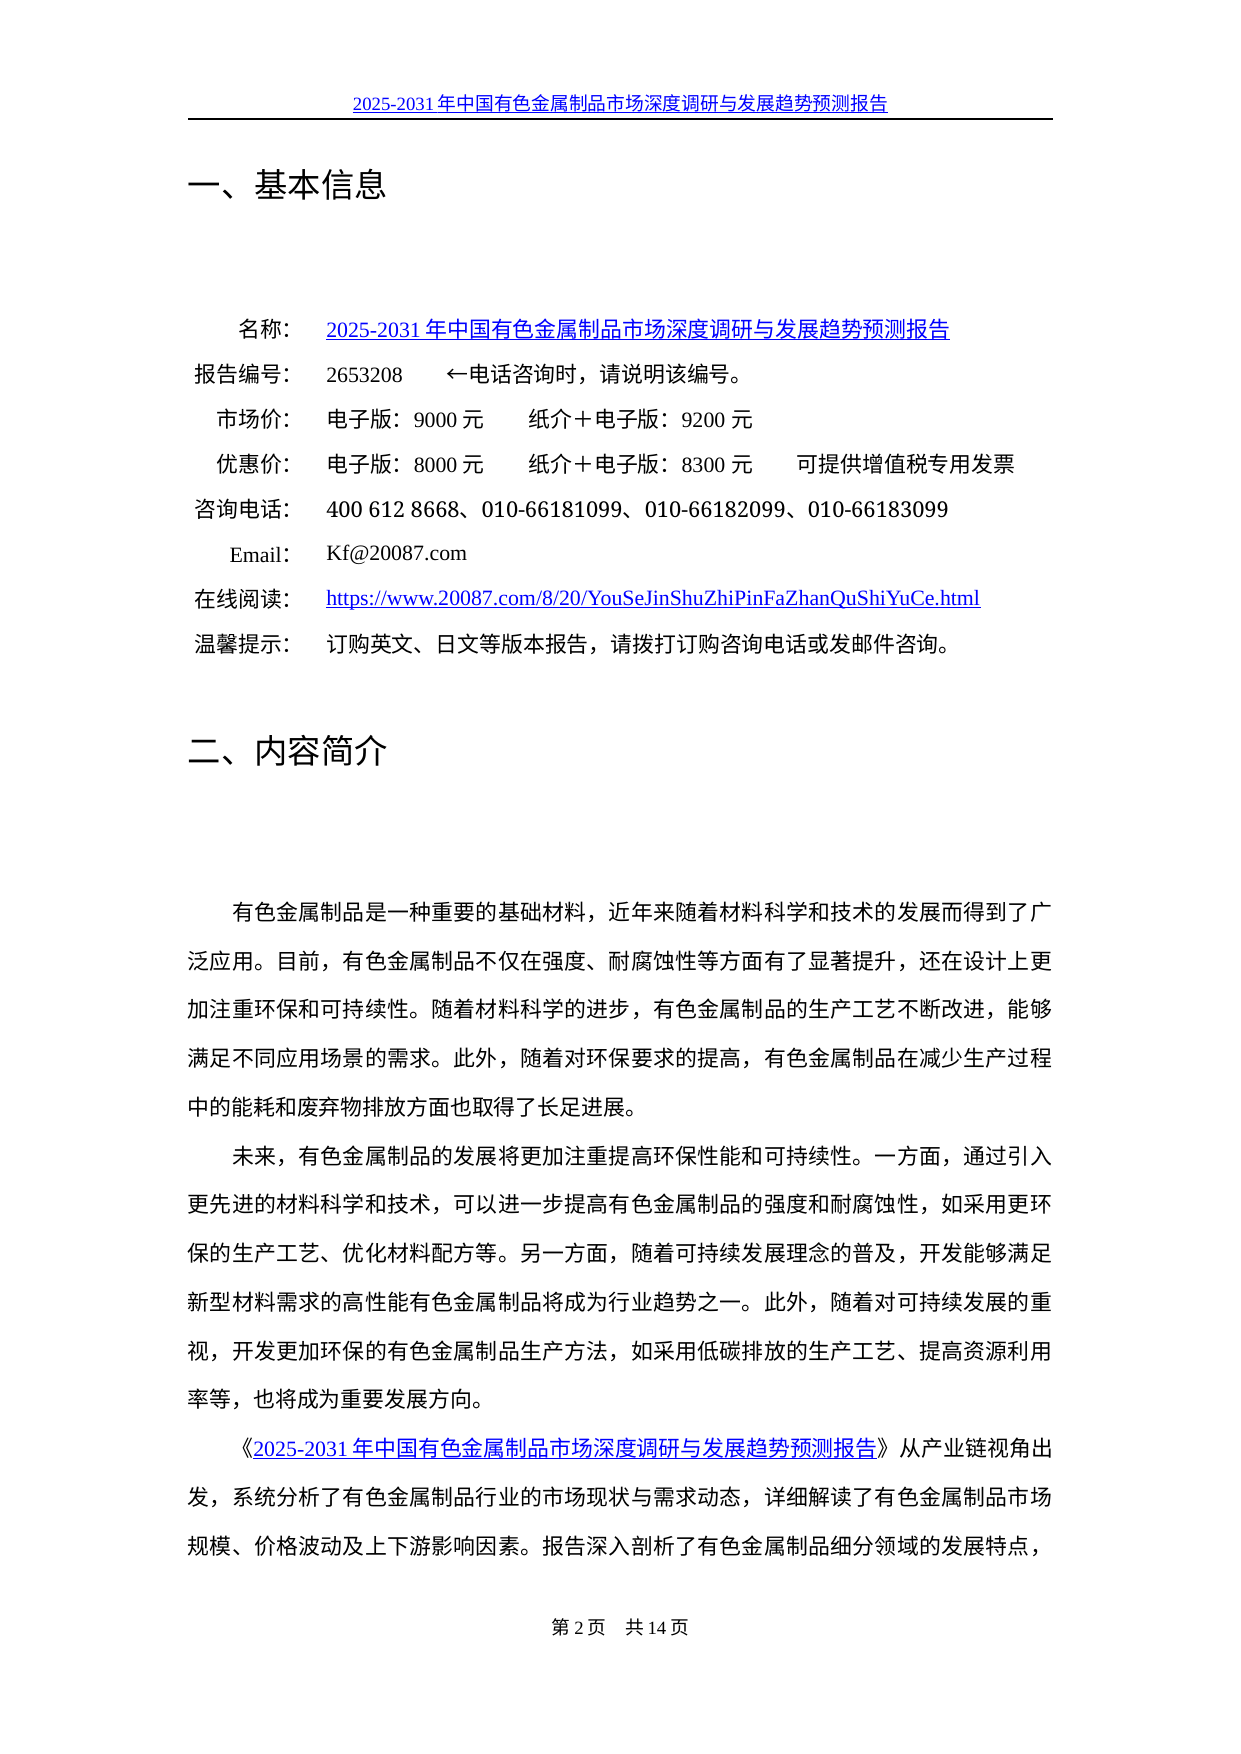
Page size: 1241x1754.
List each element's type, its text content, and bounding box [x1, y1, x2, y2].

table_cell Email： [167, 537, 315, 582]
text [187, 894, 1053, 1561]
table_cell Kf@20087.com [315, 537, 1073, 582]
table_cell [315, 582, 1073, 627]
table_cell 2653208 ←电话咨询时，请说明该编号。 [315, 357, 1073, 402]
title 一、基本信息 [187, 150, 1053, 215]
table_cell 电子版：9000 元 纸介＋电子版：9200 元 [315, 402, 1073, 447]
table_header 2025-2031年中国有色金属制品市场深度调研与发展趋势预测报告 [315, 312, 1073, 357]
table_cell 400 612 8668、010-66181099、010-66182099、010-66183099 [315, 492, 1073, 537]
title 二、内容简介 [187, 717, 1053, 782]
table_cell 在线阅读： [167, 582, 315, 627]
table_cell 订购英文、日文等版本报告，请拨打订购咨询电话或发邮件咨询。 [315, 627, 1073, 672]
table_cell 温馨提示： [167, 627, 315, 672]
table_cell 优惠价： [167, 447, 315, 492]
table_cell 电子版：8000 元 纸介＋电子版：8300 元 可提供增值税专用发票 [315, 447, 1073, 492]
table_header 名称： [167, 312, 315, 357]
table_cell 报告编号： [167, 357, 315, 402]
table_cell 咨询电话： [167, 492, 315, 537]
table_cell 市场价： [167, 402, 315, 447]
